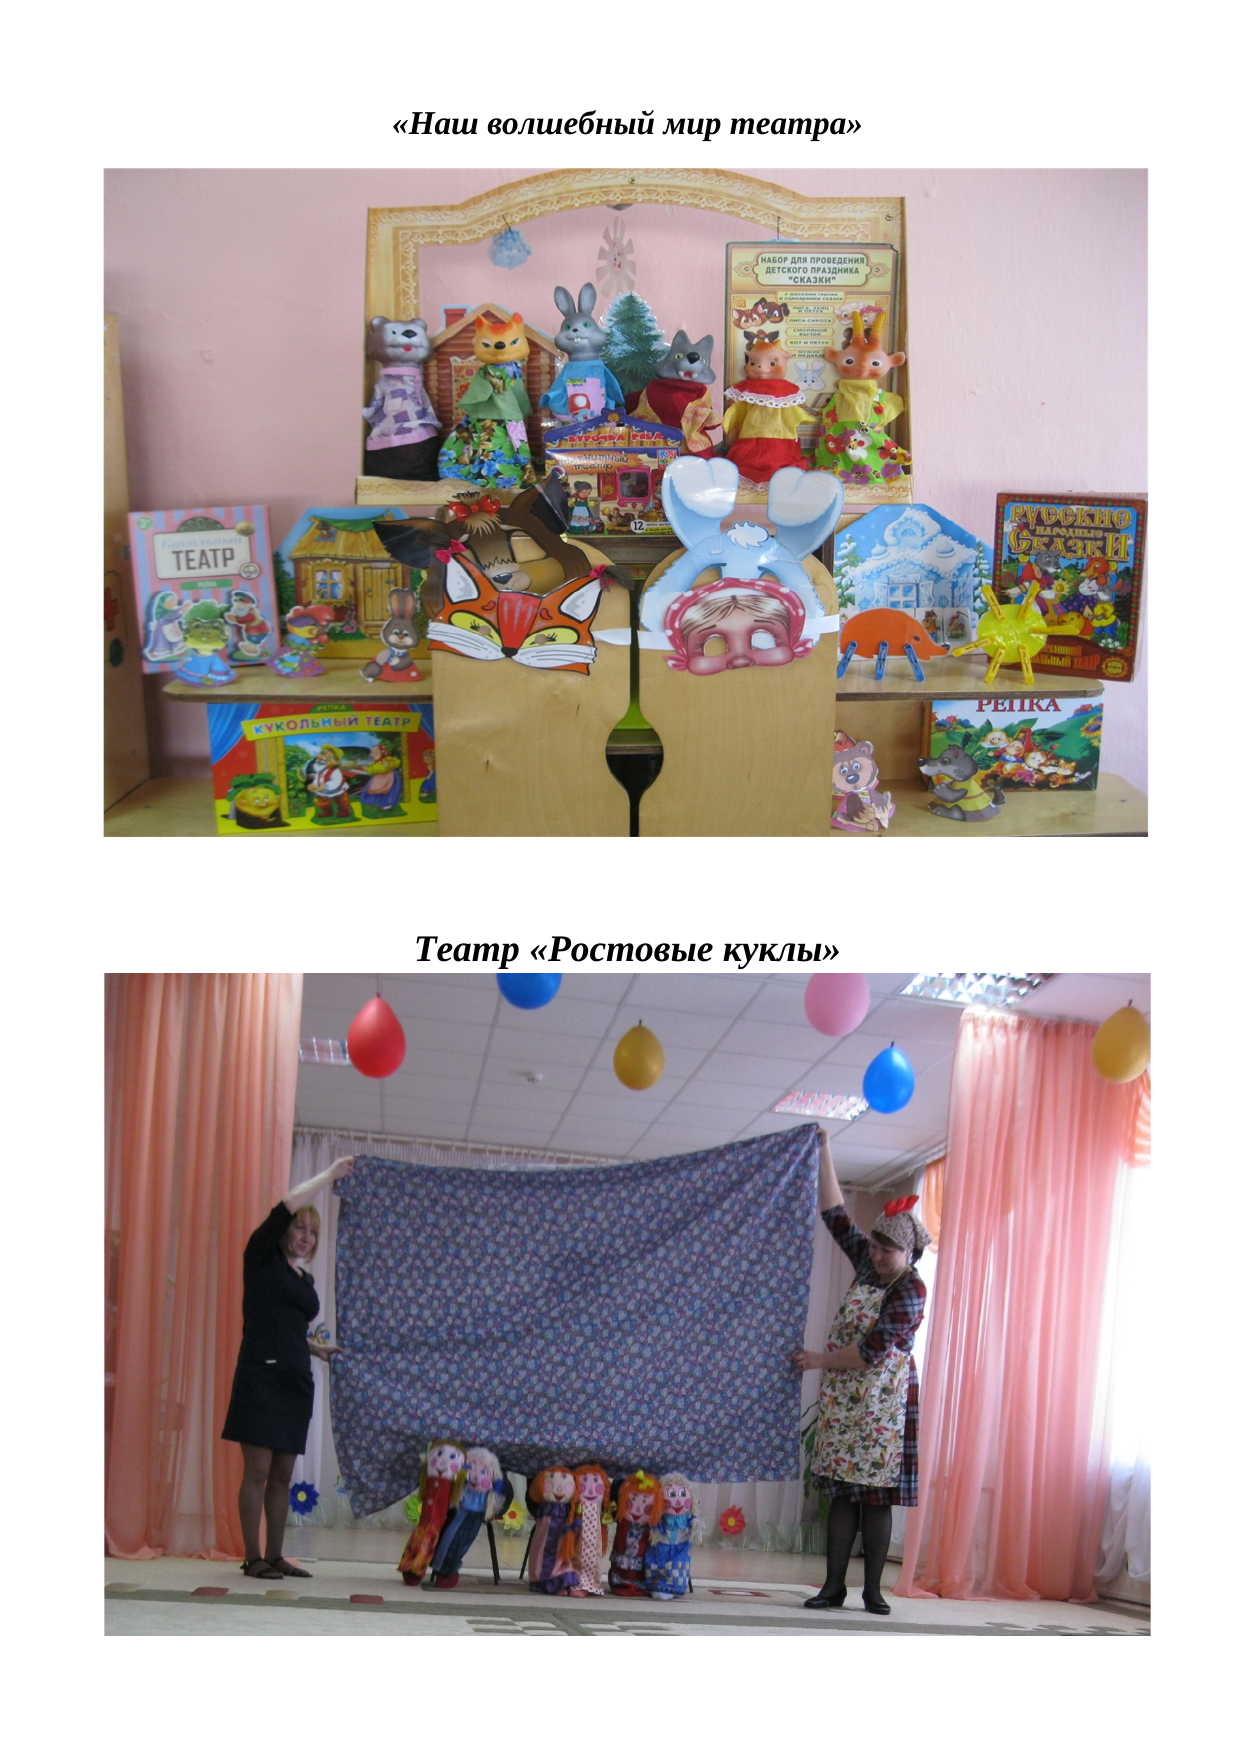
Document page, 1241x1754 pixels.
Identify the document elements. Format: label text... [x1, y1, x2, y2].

picture [103, 168, 1152, 902]
text «Наш волшебный мир театра» [103, 103, 1152, 142]
picture [104, 973, 1151, 1636]
